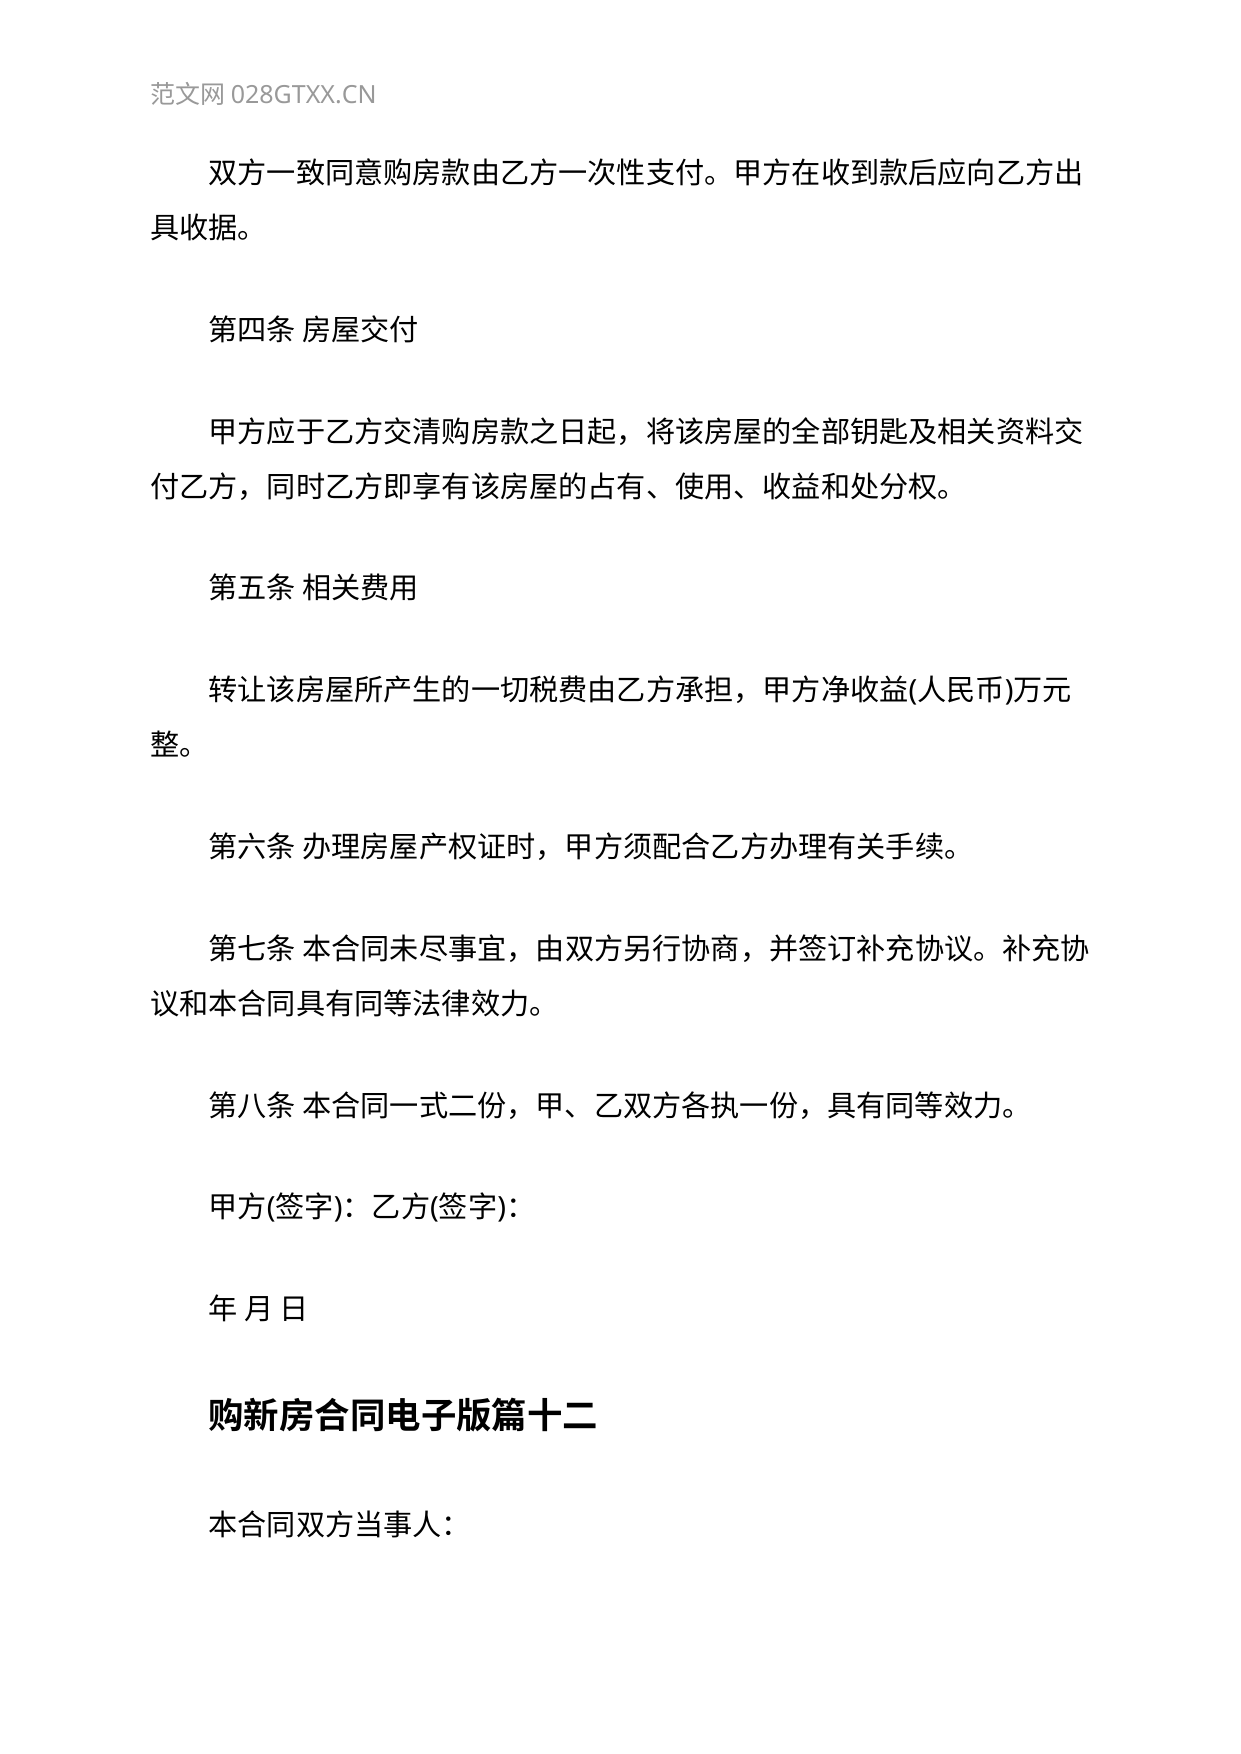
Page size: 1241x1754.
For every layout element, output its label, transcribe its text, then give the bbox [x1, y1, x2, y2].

text 本合同双方当事人： [150, 1501, 1090, 1543]
text 年 月 日 [150, 1286, 1090, 1328]
text 第五条 相关费用 [150, 565, 1090, 607]
text 第七条 本合同未尽事宜，由双方另行协商，并签订补充协议。补充协议和本合同具有同等法律效力。 [150, 925, 1090, 1023]
text 第四条 房屋交付 [150, 307, 1090, 349]
text 第八条 本合同一式二份，甲、乙双方各执一份，具有同等效力。 [150, 1082, 1090, 1124]
text 购新房合同电子版篇十二 [150, 1388, 1090, 1439]
text 甲方(签字)：乙方(签字)： [150, 1184, 1090, 1226]
text 甲方应于乙方交清购房款之日起，将该房屋的全部钥匙及相关资料交付乙方，同时乙方即享有该房屋的占有、使用、收益和处分权。 [150, 408, 1090, 506]
text 双方一致同意购房款由乙方一次性支付。甲方在收到款后应向乙方出具收据。 [150, 150, 1090, 247]
text 转让该房屋所产生的一切税费由乙方承担，甲方净收益(人民币)万元整。 [150, 667, 1090, 764]
text 第六条 办理房屋产权证时，甲方须配合乙方办理有关手续。 [150, 824, 1090, 866]
